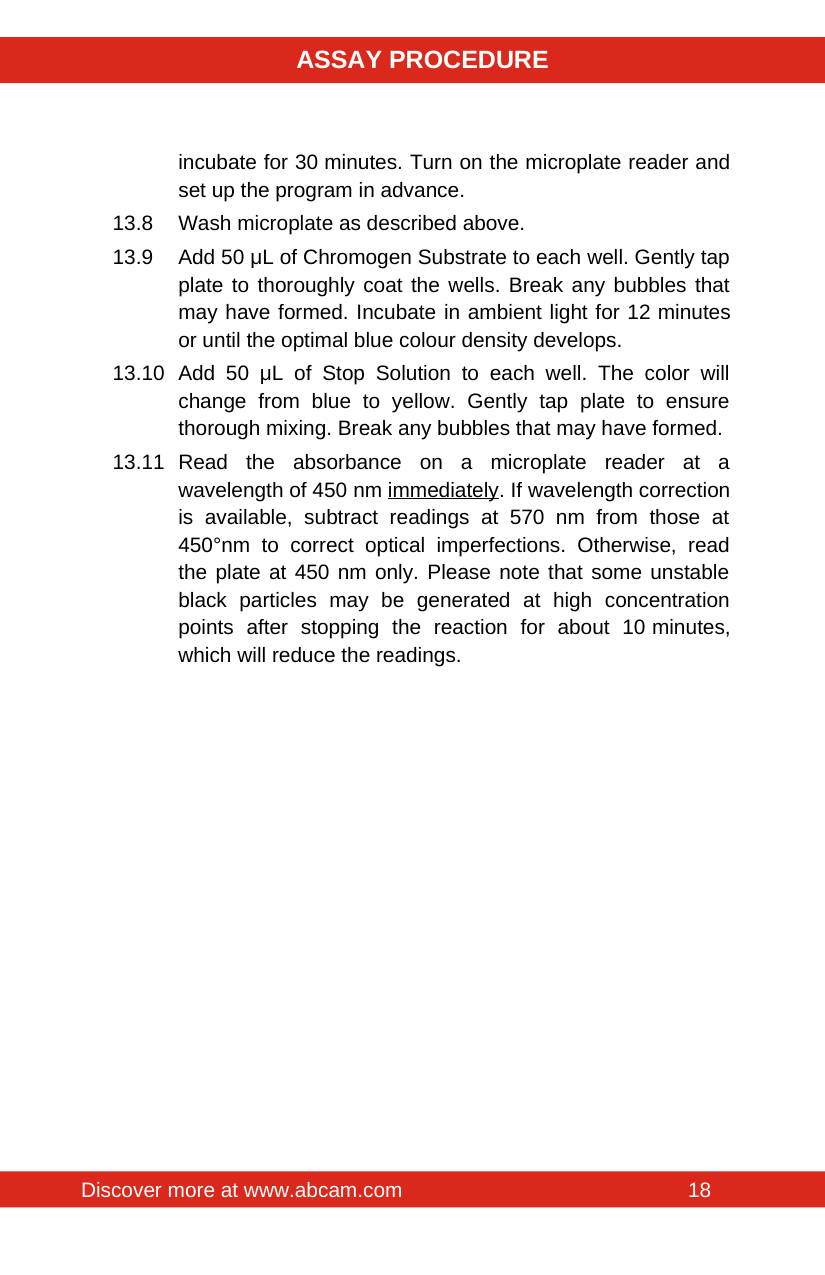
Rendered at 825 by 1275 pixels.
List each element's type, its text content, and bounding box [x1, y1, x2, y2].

list Add 50 μL of Chromogen Substrate to each well. Gently tap plate to thoroughly coat the wells. Break any bubbles that may have formed. Incubate in ambient light for 12 minutes or until the optimal blue colour density develops. [112, 245, 731, 351]
list Wash microplate as described above. [112, 211, 731, 235]
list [112, 150, 731, 201]
list Read the absorbance on a microplate reader at a wavelength of 450 nm immediately. If wavelength correction is available, subtract readings at 570 nm from those at 450°nm to correct optical imperfections. Otherwise, read the plate at 450 nm only. Please note that some unstable black particles may be generated at high concentration points after stopping the reaction for about 10 minutes, which will reduce the readings. [112, 450, 731, 666]
list Add 50 μL of Stop Solution to each well. The color will change from blue to yellow. Gently tap plate to ensure thorough mixing. Break any bubbles that may have formed. [112, 361, 731, 440]
